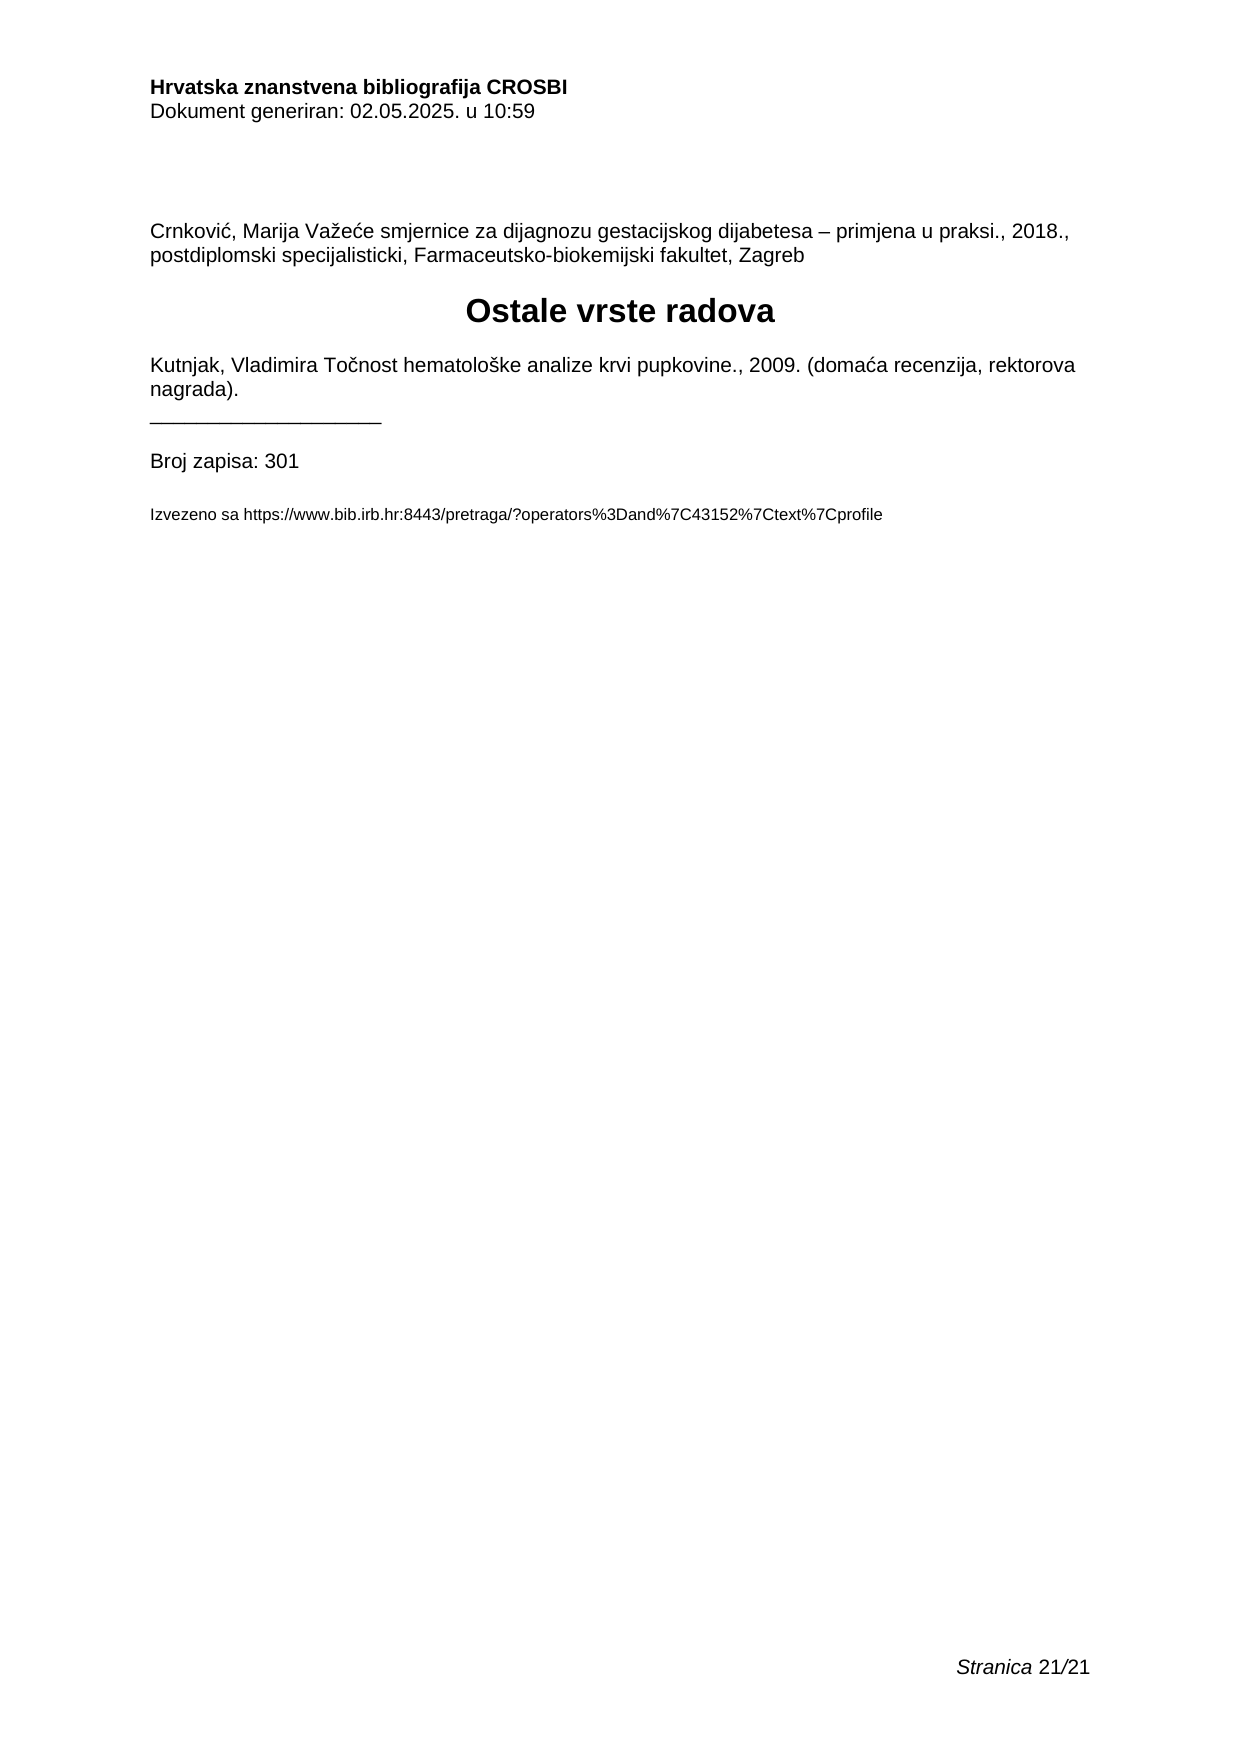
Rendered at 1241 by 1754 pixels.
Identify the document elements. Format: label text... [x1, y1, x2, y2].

text Broj zapisa: 301 [150, 449, 1090, 473]
subtitle Ostale vrste radova [150, 291, 1090, 329]
text Izvezeno sa https://www.bib.irb.hr:8443/pretraga/?operators%3Dand%7C43152%7Ctext%7Cprofile [150, 504, 1090, 523]
text Crnković, Marija [150, 219, 1090, 267]
text ____________________ [150, 401, 1090, 425]
text Kutnjak, Vladimira [150, 353, 1090, 401]
